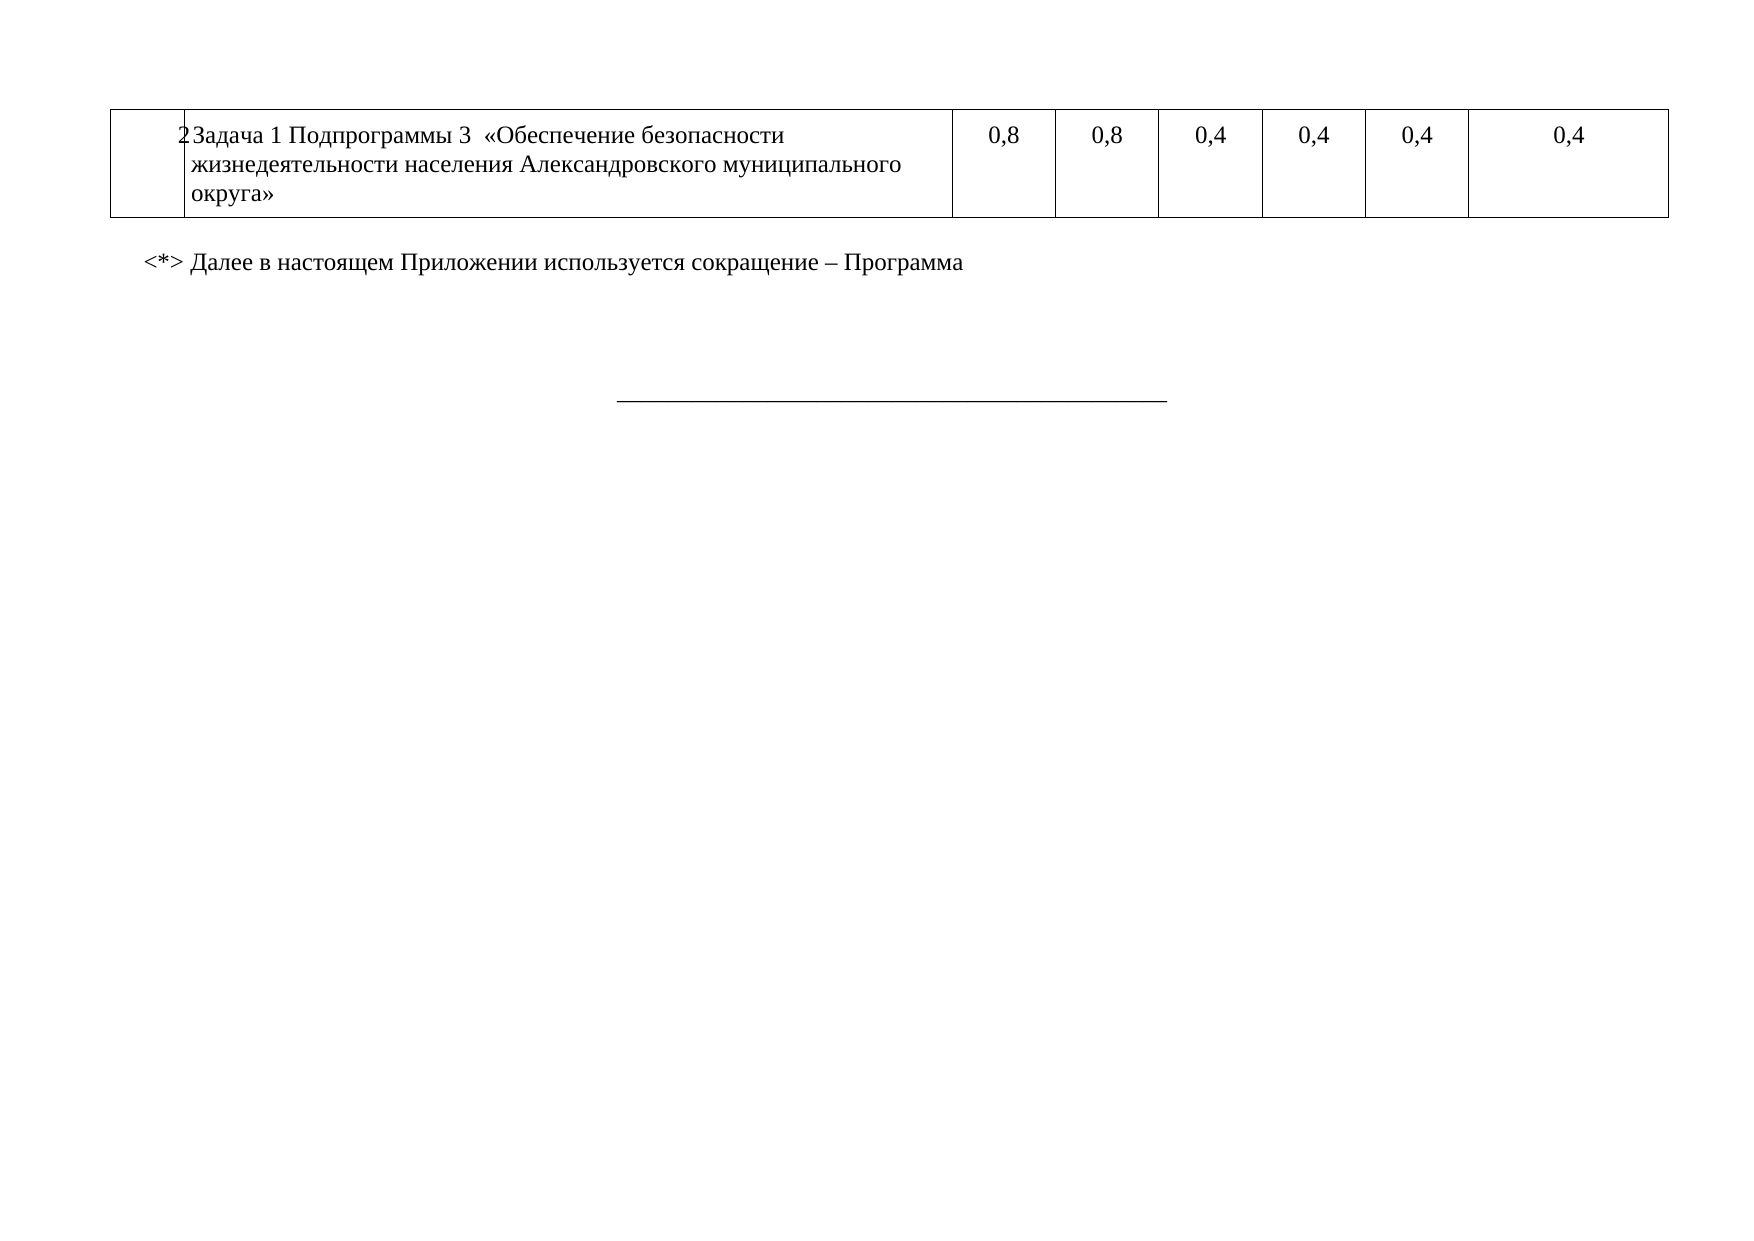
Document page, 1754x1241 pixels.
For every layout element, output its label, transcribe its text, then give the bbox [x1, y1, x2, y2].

table_cell 2 [111, 110, 184, 217]
table_cell 0,4 [1366, 110, 1468, 217]
text ____________________________________________ [118, 376, 1665, 405]
table_cell 0,8 [1056, 110, 1158, 217]
text <*> Далее в настоящем Приложении используется сокращение – Программа [74, 247, 1665, 276]
table_cell 0,4 [1469, 110, 1668, 217]
table_cell 0,4 [1159, 110, 1262, 217]
table_cell 0,4 [1263, 110, 1365, 217]
table_cell Задача 1 Подпрограммы 3 «Обеспечение безопасности жизнедеятельности населения Александровского муниципального округа» [185, 110, 952, 217]
table_cell 0,8 [953, 110, 1055, 217]
